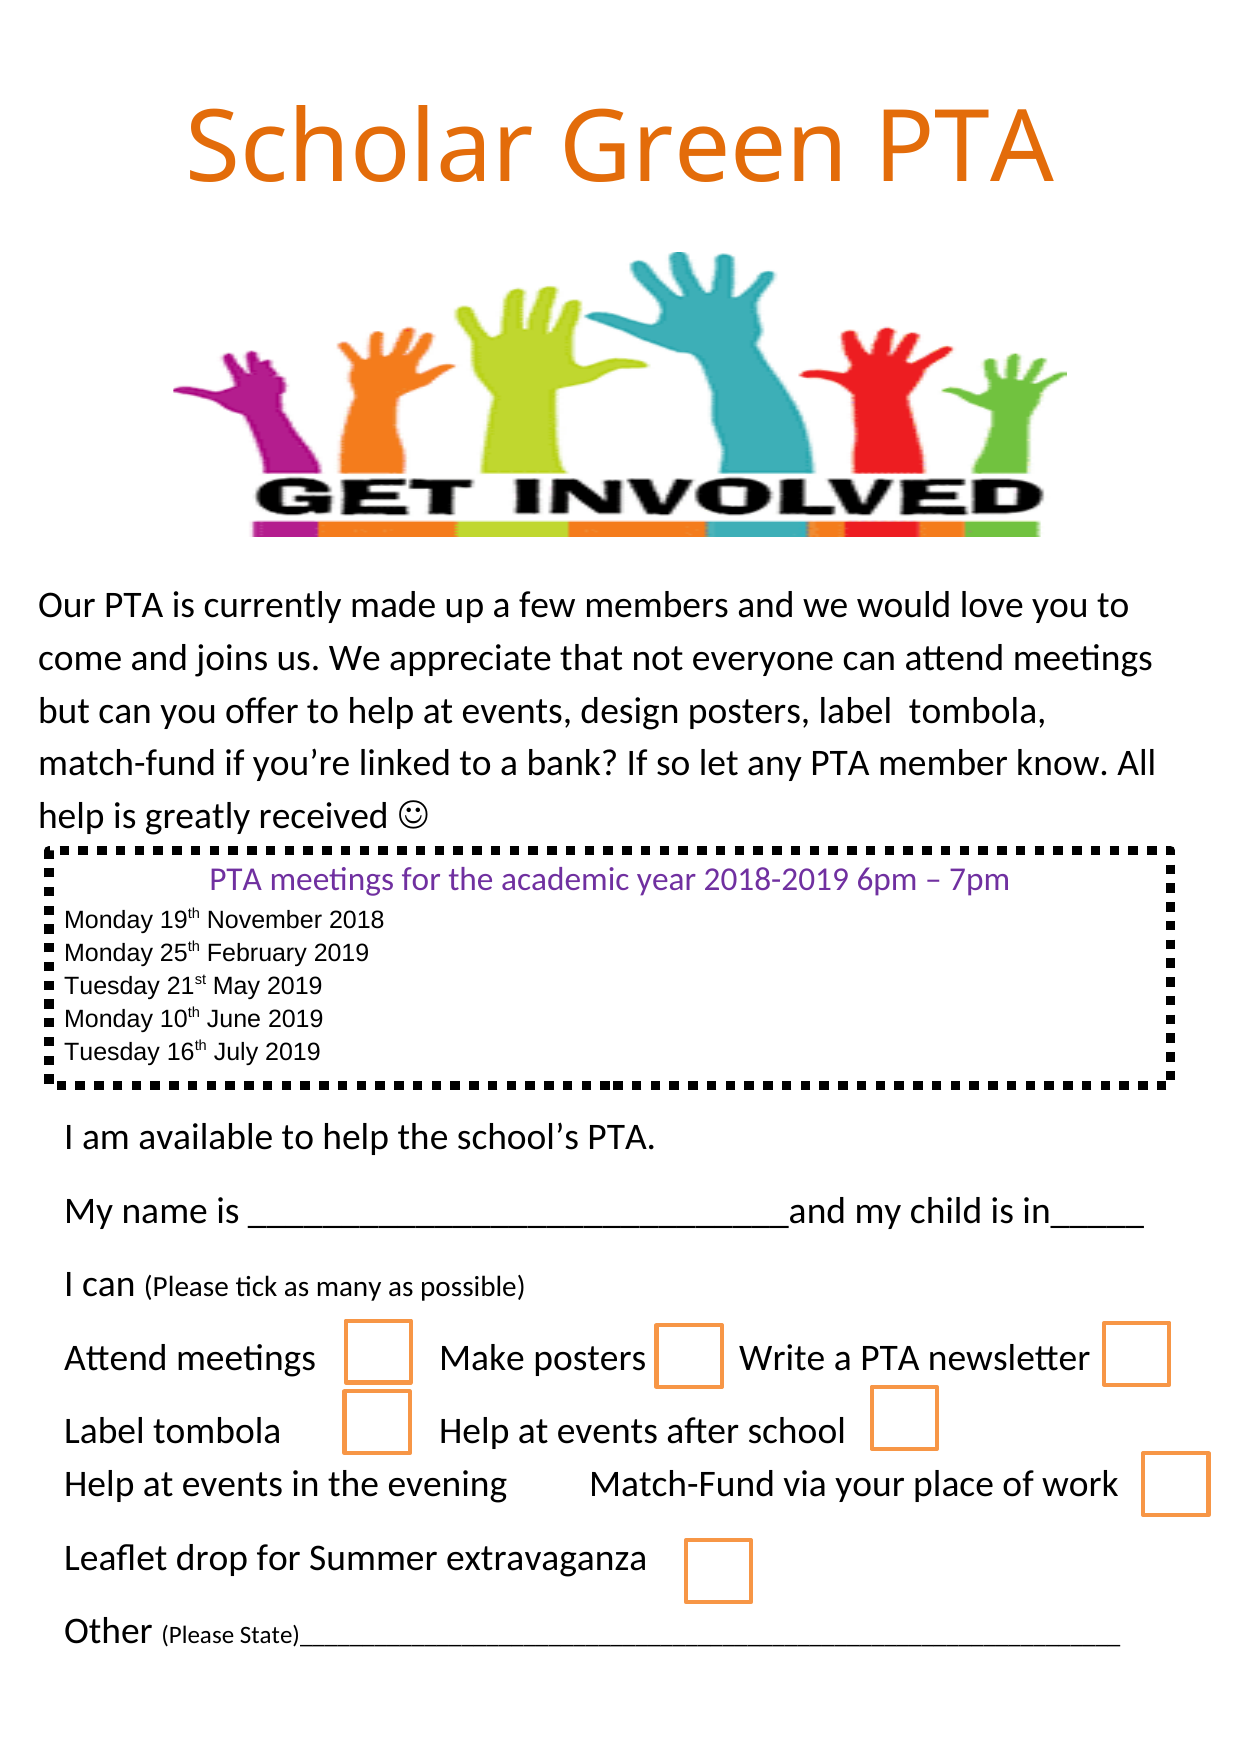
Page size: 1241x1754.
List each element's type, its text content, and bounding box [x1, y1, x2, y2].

text Scholar Green PTA [75, 75, 1165, 211]
picture [173, 252, 1067, 537]
